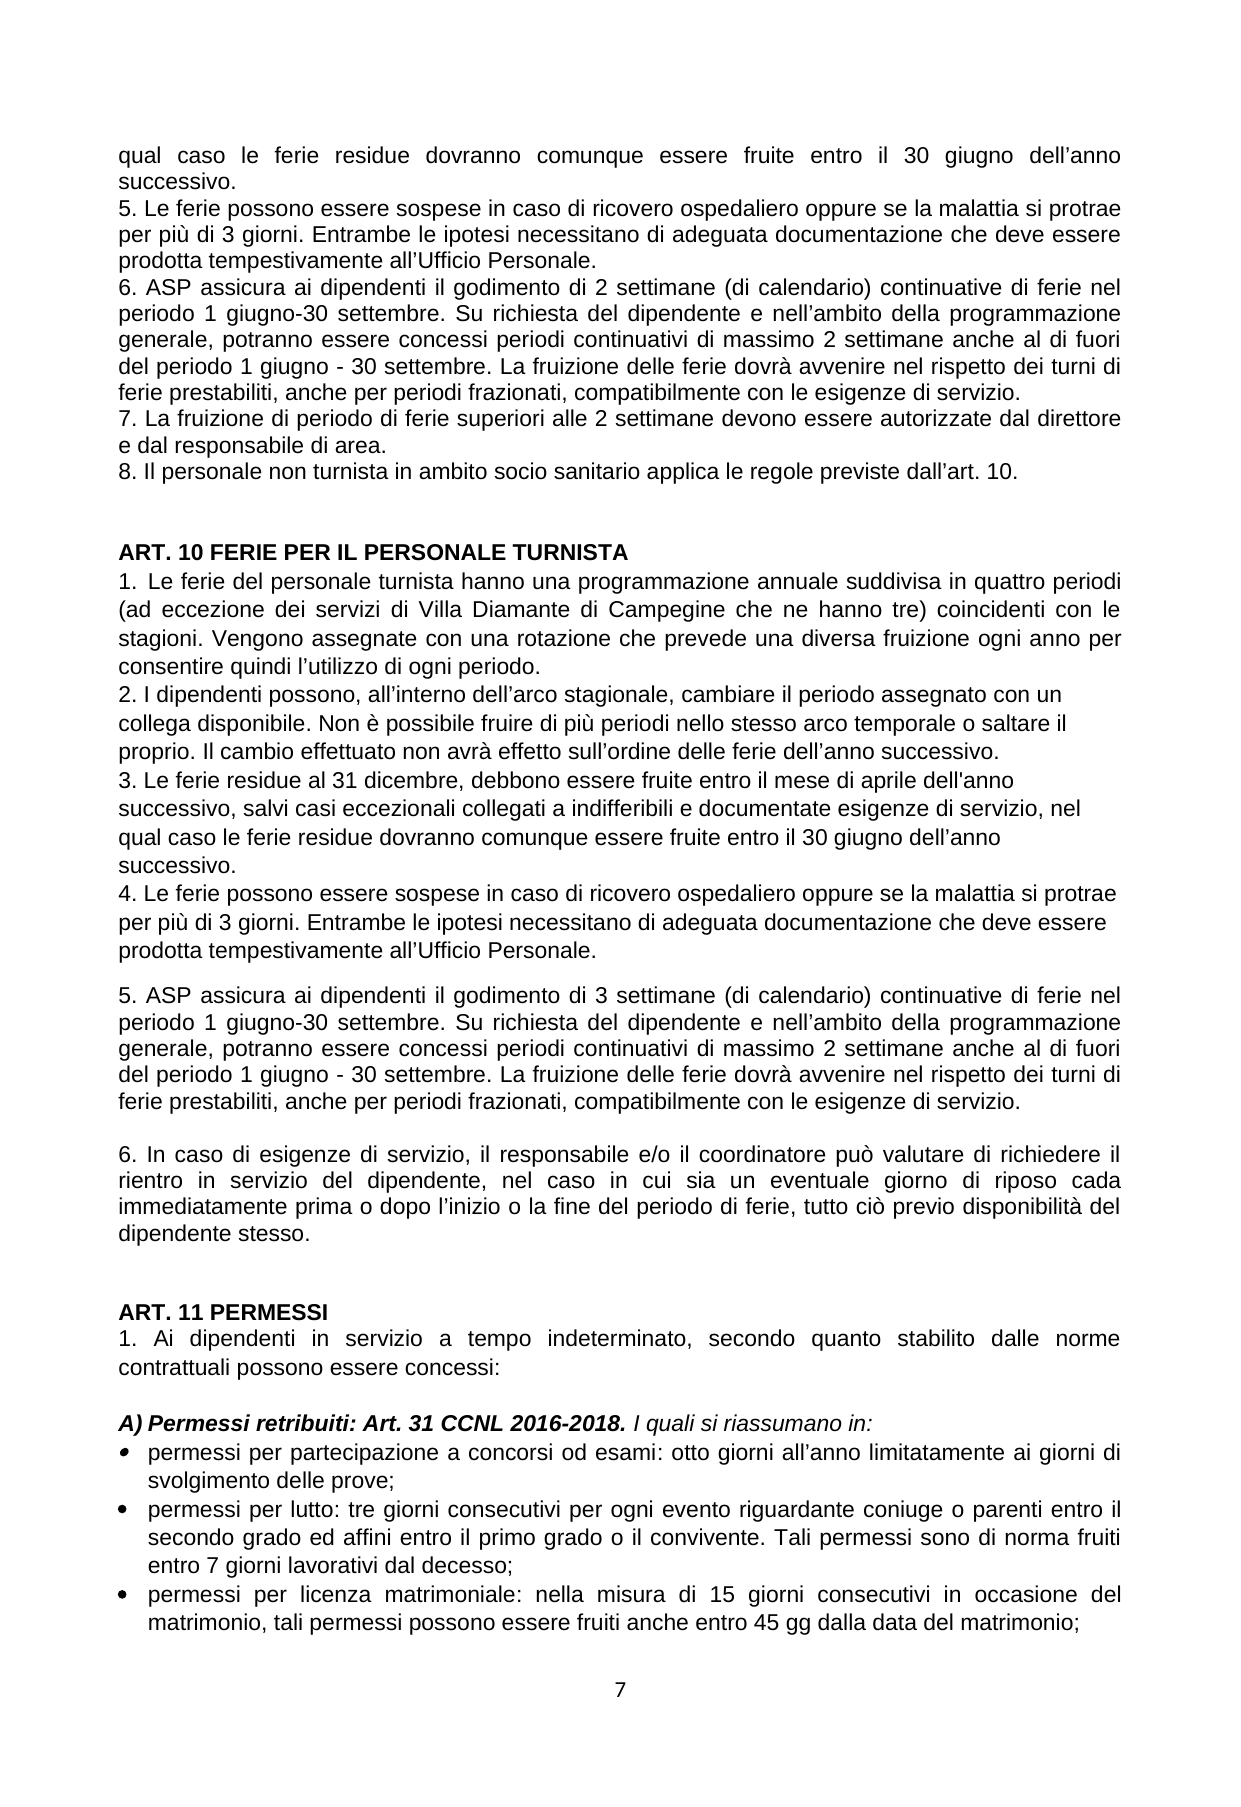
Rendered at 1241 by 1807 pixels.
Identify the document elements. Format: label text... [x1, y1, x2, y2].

text 5. ASP assicura ai dipendenti il godimento di 3 settimane (di calendario) continuative di ferie nel periodo 1 giugno-30 settembre. Su richiesta del dipendente e nell’ambito della programmazione generale, potranno essere concessi periodi continuativi di massimo 2 settimane anche al di fuori del periodo 1 giugno - 30 settembre. La fruizione delle ferie dovrà avvenire nel rispetto dei turni di ferie prestabiliti, anche per periodi frazionati, compatibilmente con le esigenze di servizio. [118, 982, 1122, 1114]
text 8. Il personale non turnista in ambito socio sanitario applica le regole previste dall’art. 10. [118, 458, 1122, 484]
list Permessi retribuiti: Art. 31 CCNL 2016-2018. I quali si riassumano in: [118, 1410, 1122, 1437]
text ART. 11 PERMESSI [118, 1299, 1122, 1325]
text 5. Le ferie possono essere sospese in caso di ricovero ospedaliero oppure se la malattia si protrae per più di 3 giorni. Entrambe le ipotesi necessitano di adeguata documentazione che deve essere prodotta tempestivamente all’Ufficio Personale. [118, 194, 1122, 273]
text 6. In caso di esigenze di servizio, il responsabile e/o il coordinatore può valutare di richiedere il rientro in servizio del dipendente, nel caso in cui sia un eventuale giorno di riposo cada immediatamente prima o dopo l’inizio o la fine del periodo di ferie, tutto ciò previo disponibilità del dipendente stesso. [118, 1141, 1122, 1246]
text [118, 142, 1122, 194]
list Le ferie del personale turnista hanno una programmazione annuale suddivisa in quattro periodi (ad eccezione dei servizi di Villa Diamante di Campegine che ne hanno tre) coincidenti con le stagioni. Vengono assegnate con una rotazione che prevede una diversa fruizione ogni anno per consentire quindi l’utilizzo di ogni periodo. [118, 568, 1122, 679]
text 2. I dipendenti possono, all’interno dell’arco stagionale, cambiare il periodo assegnato con un collega disponibile. Non è possibile fruire di più periodi nello stesso arco temporale o saltare il proprio. Il cambio effettuato non avrà effetto sull’ordine delle ferie dell’anno successivo. 3. Le ferie residue al 31 dicembre, debbono essere fruite entro il mese di aprile dell'anno successivo, salvi casi eccezionali collegati a indifferibili e documentate esigenze di servizio, nel qual caso le ferie residue dovranno comunque essere fruite entro il 30 giugno dell’anno successivo. 4. Le ferie possono essere sospese in caso di ricovero ospedaliero oppure se la malattia si protrae per più di 3 giorni. Entrambe le ipotesi necessitano di adeguata documentazione che deve essere prodotta tempestivamente all’Ufficio Personale. [118, 681, 1122, 964]
list permessi per lutto: tre giorni consecutivi per ogni evento riguardante coniuge o parenti entro il secondo grado ed affini entro il primo grado o il convivente. Tali permessi sono di norma fruiti entro 7 giorni lavorativi dal decesso; [118, 1496, 1122, 1579]
list permessi per partecipazione a concorsi od esami: otto giorni all’anno limitatamente ai giorni di svolgimento delle prove; [118, 1439, 1122, 1493]
text 7. La fruizione di periodo di ferie superiori alle 2 settimane devono essere autorizzate dal direttore e dal responsabile di area. [118, 405, 1122, 458]
text 6. ASP assicura ai dipendenti il godimento di 2 settimane (di calendario) continuative di ferie nel periodo 1 giugno-30 settembre. Su richiesta del dipendente e nell’ambito della programmazione generale, potranno essere concessi periodi continuativi di massimo 2 settimane anche al di fuori del periodo 1 giugno - 30 settembre. La fruizione delle ferie dovrà avvenire nel rispetto dei turni di ferie prestabiliti, anche per periodi frazionati, compatibilmente con le esigenze di servizio. [118, 273, 1122, 405]
text ART. 10 FERIE PER IL PERSONALE TURNISTA [118, 539, 1122, 566]
text 1. Ai dipendenti in servizio a tempo indeterminato, secondo quanto stabilito dalle norme contrattuali possono essere concessi: [118, 1325, 1122, 1380]
list permessi per licenza matrimoniale: nella misura di 15 giorni consecutivi in occasione del matrimonio, tali permessi possono essere fruiti anche entro 45 gg dalla data del matrimonio; [118, 1581, 1122, 1636]
